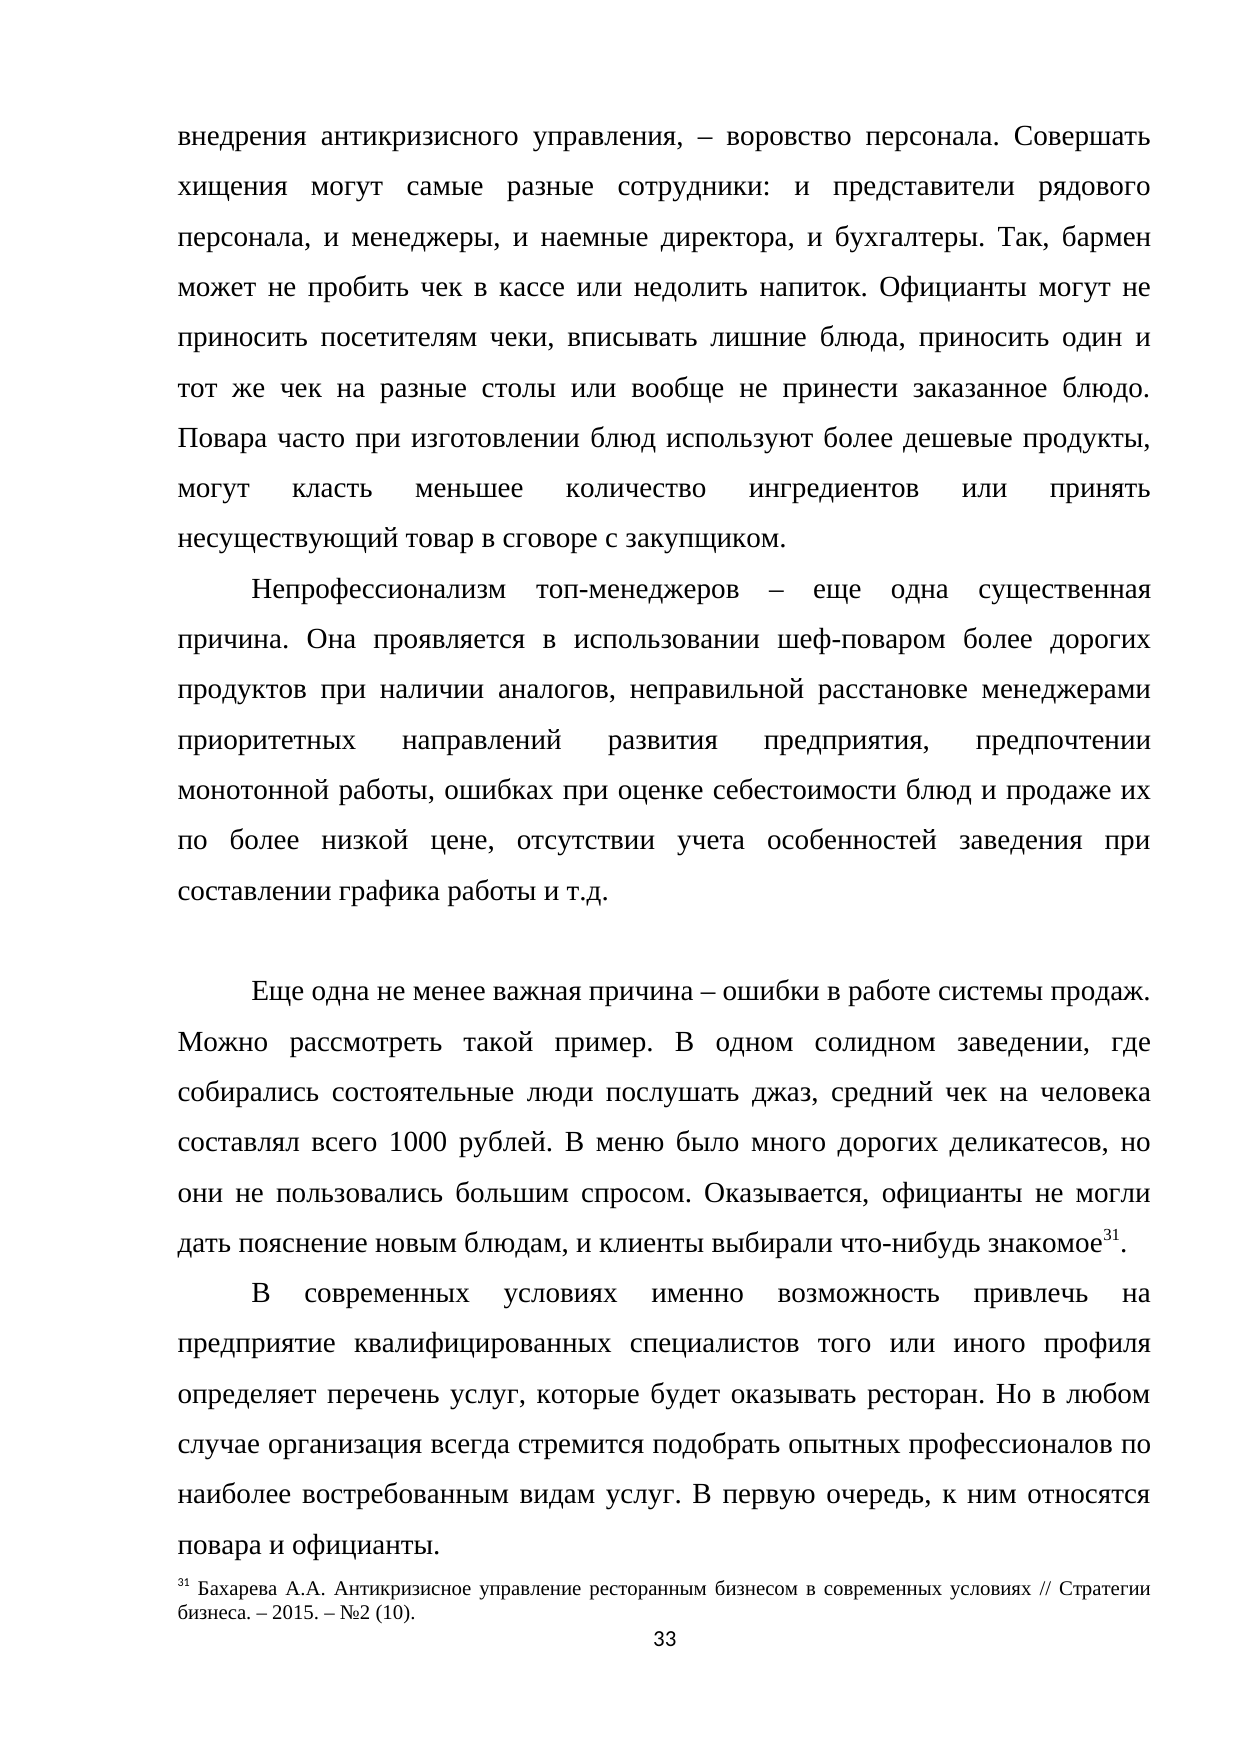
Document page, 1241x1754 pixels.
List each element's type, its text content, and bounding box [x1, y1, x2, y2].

text В современных условиях именно возможность привлечь на предприятие квалифицированных специалистов того или иного профиля определяет перечень услуг, которые будет оказывать ресторан. Но в любом случае организация всегда стремится подобрать опытных профессионалов по наиболее востребованным видам услуг. В первую очередь, к ним относятся повара и официанты. [177, 1275, 1152, 1560]
text Еще одна не менее важная причина – ошибки в работе системы продаж. Можно рассмотреть такой пример. В одном солидном заведении, где собирались состоятельные люди послушать джаз, средний чек на человека составлял всего 1000 рублей. В меню было много дорогих деликатесов, но они не пользовались большим спросом. Оказывается, официанты не могли дать пояснение новым блюдам, и клиенты выбирали что-нибудь знакомое. [177, 973, 1152, 1258]
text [177, 118, 1152, 554]
text Непрофессионализм топ-менеджеров – еще одна существенная причина. Она проявляется в использовании шеф-поваром более дорогих продуктов при наличии аналогов, неправильной расстановке менеджерами приоритетных направлений развития предприятия, предпочтении монотонной работы, ошибках при оценке себестоимости блюд и продаже их по более низкой цене, отсутствии учета особенностей заведения при составлении графика работы и т.д. [177, 571, 1152, 906]
